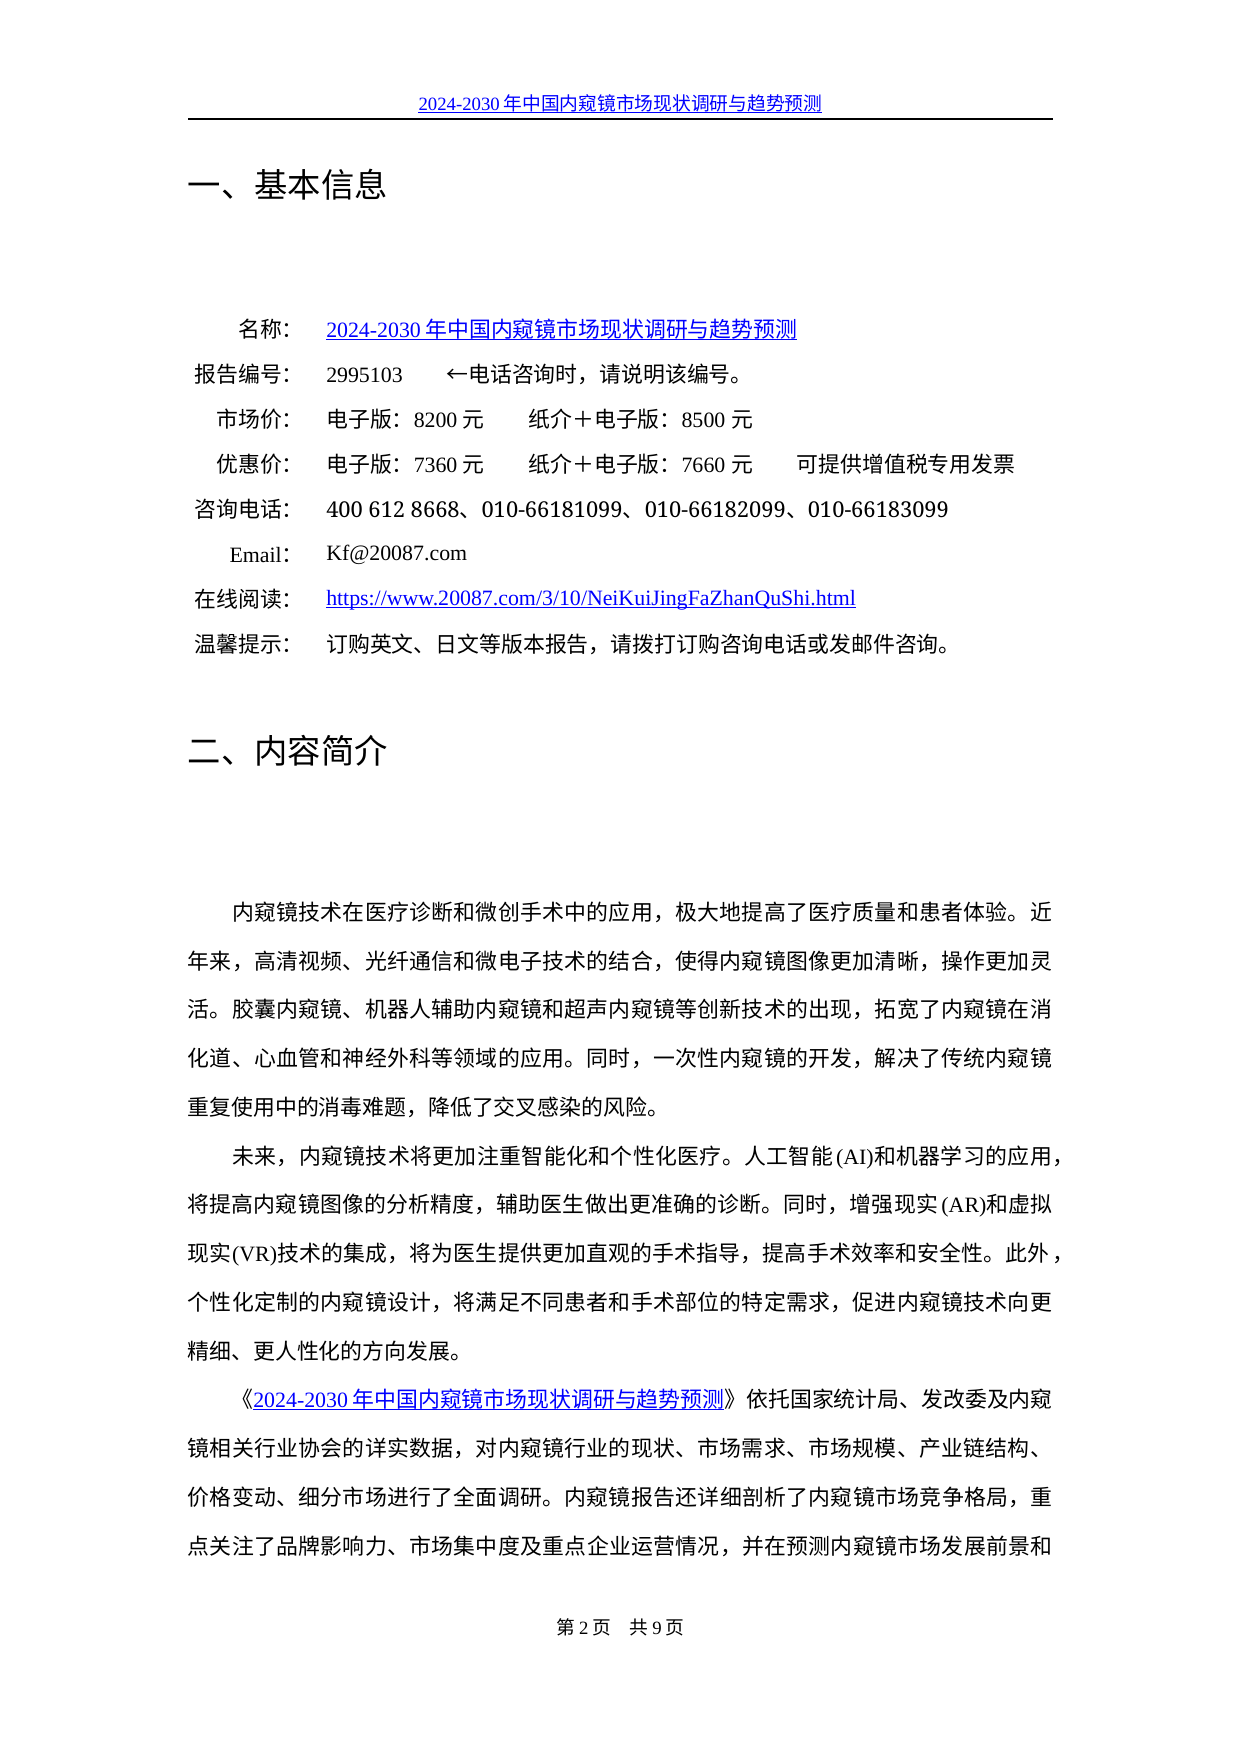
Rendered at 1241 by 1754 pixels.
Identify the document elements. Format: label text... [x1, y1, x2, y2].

table_cell 400 612 8668、010-66181099、010-66182099、010-66183099 [315, 492, 1073, 537]
table_cell 优惠价： [167, 447, 315, 492]
table_cell 电子版：8200 元 纸介＋电子版：8500 元 [315, 402, 1073, 447]
table_cell 报告编号： [167, 357, 315, 402]
table_cell Kf@20087.com [315, 537, 1073, 582]
table_cell 订购英文、日文等版本报告，请拨打订购咨询电话或发邮件咨询。 [315, 627, 1073, 672]
table_cell 2995103 ←电话咨询时，请说明该编号。 [315, 357, 1073, 402]
table_cell 市场价： [167, 402, 315, 447]
table_cell Email： [167, 537, 315, 582]
title 二、内容简介 [187, 717, 1053, 782]
table_cell 在线阅读： [167, 582, 315, 627]
table_cell 电子版：7360 元 纸介＋电子版：7660 元 可提供增值税专用发票 [315, 447, 1073, 492]
table_header 名称： [167, 312, 315, 357]
table_header 2024-2030年中国内窥镜市场现状调研与趋势预测 [315, 312, 1073, 357]
table_cell 咨询电话： [167, 492, 315, 537]
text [187, 894, 1053, 1561]
title 一、基本信息 [187, 150, 1053, 215]
table_cell [315, 582, 1073, 627]
table_cell 温馨提示： [167, 627, 315, 672]
